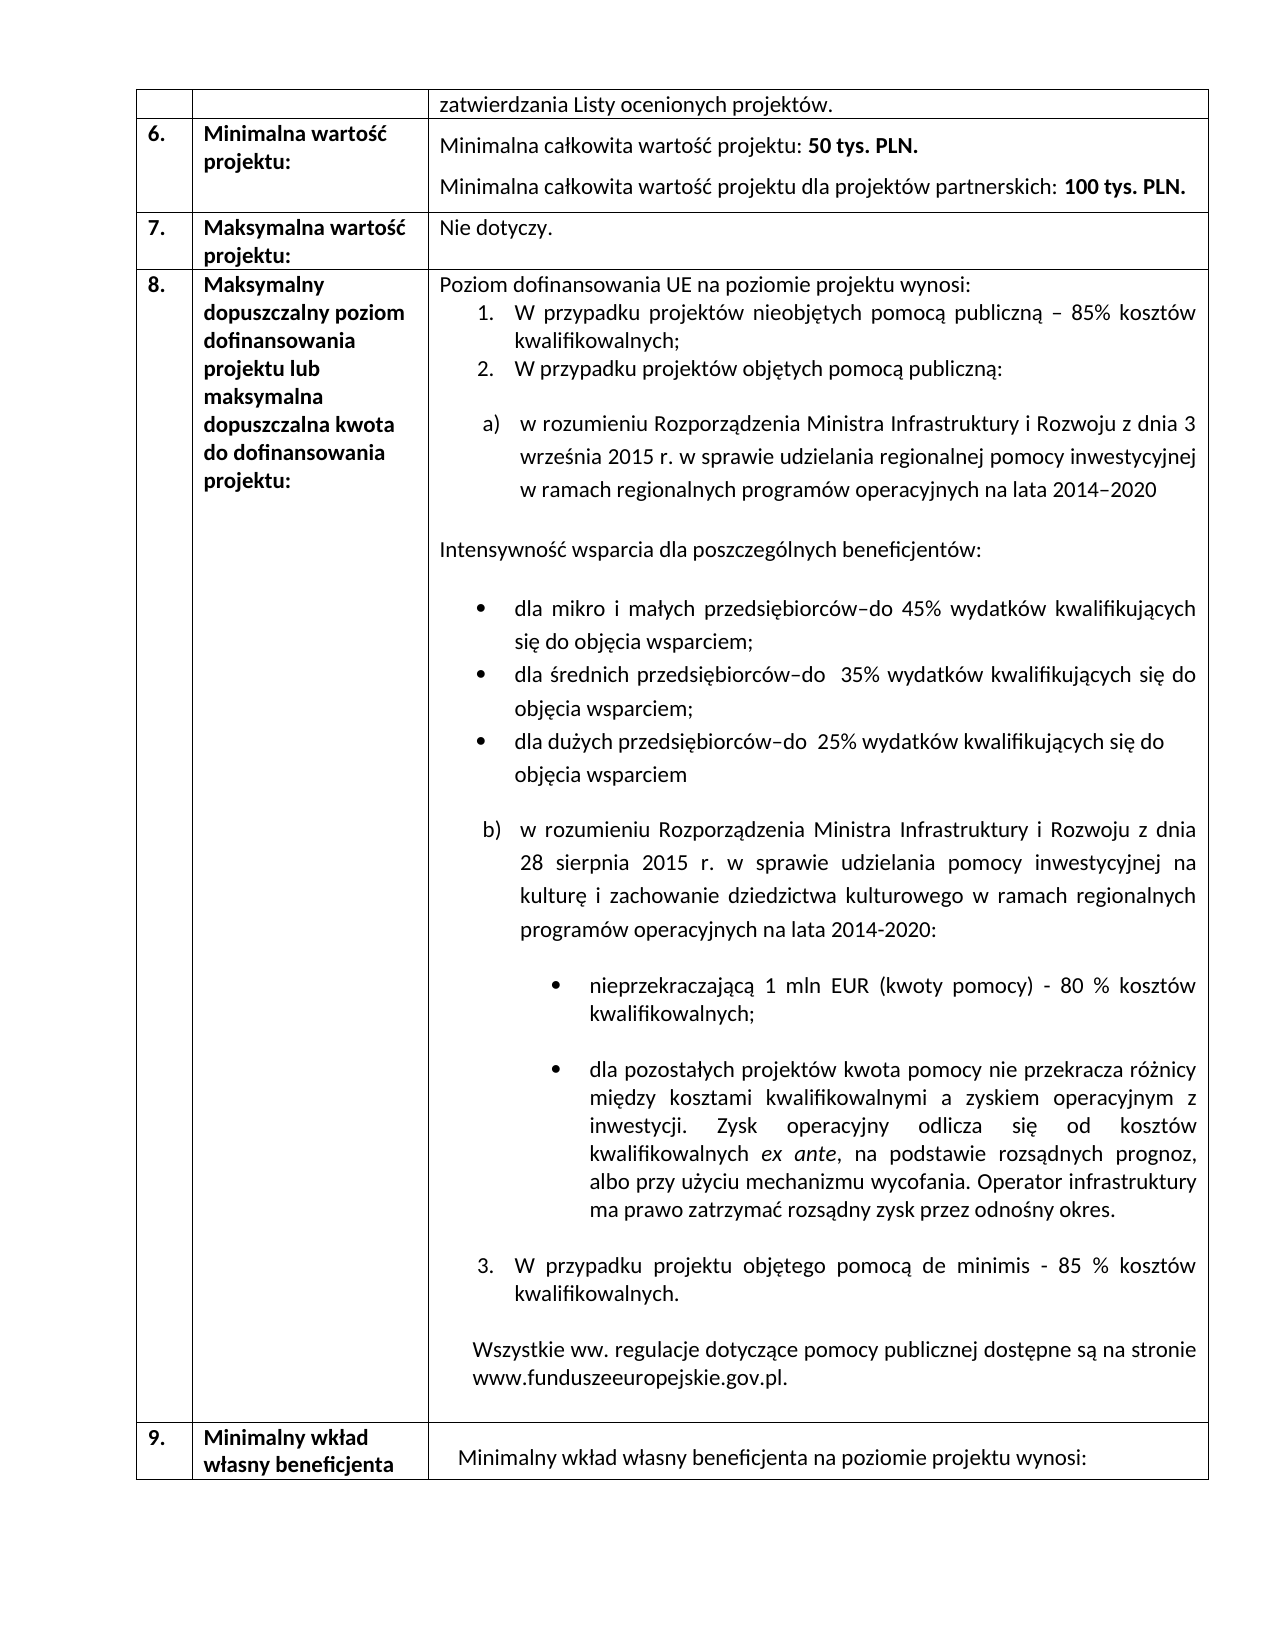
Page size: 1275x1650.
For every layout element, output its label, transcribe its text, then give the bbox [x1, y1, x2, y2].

table_cell 8. [137, 270, 192, 1422]
table_cell Minimalna wartość projektu: [193, 119, 428, 212]
table_cell 9. [137, 1423, 192, 1479]
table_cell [429, 90, 1208, 118]
table_cell Maksymalny dopuszczalny poziom dofinansowania projektu lub maksymalna dopuszczalna kwota do dofinansowania projektu: [193, 270, 428, 1422]
table_cell Nie dotyczy. [429, 213, 1208, 269]
table_cell Minimalna całkowita wartość projektu: 50 tys. PLN. Minimalna całkowita wartość projektu dla projektów partnerskich: 100 tys. PLN. [429, 119, 1208, 212]
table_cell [429, 1423, 1208, 1479]
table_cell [193, 1423, 428, 1479]
table_cell 6. [137, 119, 192, 212]
table_cell 5. [137, 90, 192, 118]
table_cell Poziom dofinansowania UE na poziomie projektu wynosi: W przypadku projektów nieobjętych pomocą publiczną – 85% kosztów kwalifikowalnych; W przypadku projektów objętych pomocą publiczną: w rozumieniu Rozporządzenia Ministra Infrastruktury i Rozwoju z dnia 3 września 2015 r. w sprawie udzielania regionalnej pomocy inwestycyjnej w ramach regionalnych programów operacyjnych na lata 2014–2020 Intensywność wsparcia dla poszczególnych beneficjentów: dla mikro i małych przedsiębiorców–do 45% wydatków kwalifikujących się do objęcia wsparciem; dla średnich przedsiębiorców–do 35% wydatków kwalifikujących się do objęcia wsparciem; dla dużych przedsiębiorców–do 25% wydatków kwalifikujących się do objęcia wsparciem w rozumieniu Rozporządzenia Ministra Infrastruktury i Rozwoju z dnia 28 sierpnia 2015 r. w sprawie udzielania pomocy inwestycyjnej na kulturę i zachowanie dziedzictwa kulturowego w ramach regionalnych programów operacyjnych na lata 2014-2020: nieprzekraczającą 1 mln EUR (kwoty pomocy) - 80 % kosztów kwalifikowalnych; dla pozostałych projektów kwota pomocy nie przekracza różnicy między kosztami kwalifikowalnymi a zyskiem operacyjnym z inwestycji. Zysk operacyjny odlicza się od kosztów kwalifikowalnych ex ante, na podstawie rozsądnych prognoz, albo przy użyciu mechanizmu wycofania. Operator infrastruktury ma prawo zatrzymać rozsądny zysk przez odnośny okres. W przypadku projektu objętego pomocą de minimis - 85 % kosztów kwalifikowalnych. Wszystkie ww. regulacje dotyczące pomocy publicznej dostępne są na stronie www.funduszeeuropejskie.gov.pl. [429, 270, 1208, 1422]
table_cell Maksymalna wartość projektu: [193, 213, 428, 269]
table_cell 7. [137, 213, 192, 269]
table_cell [193, 90, 428, 118]
